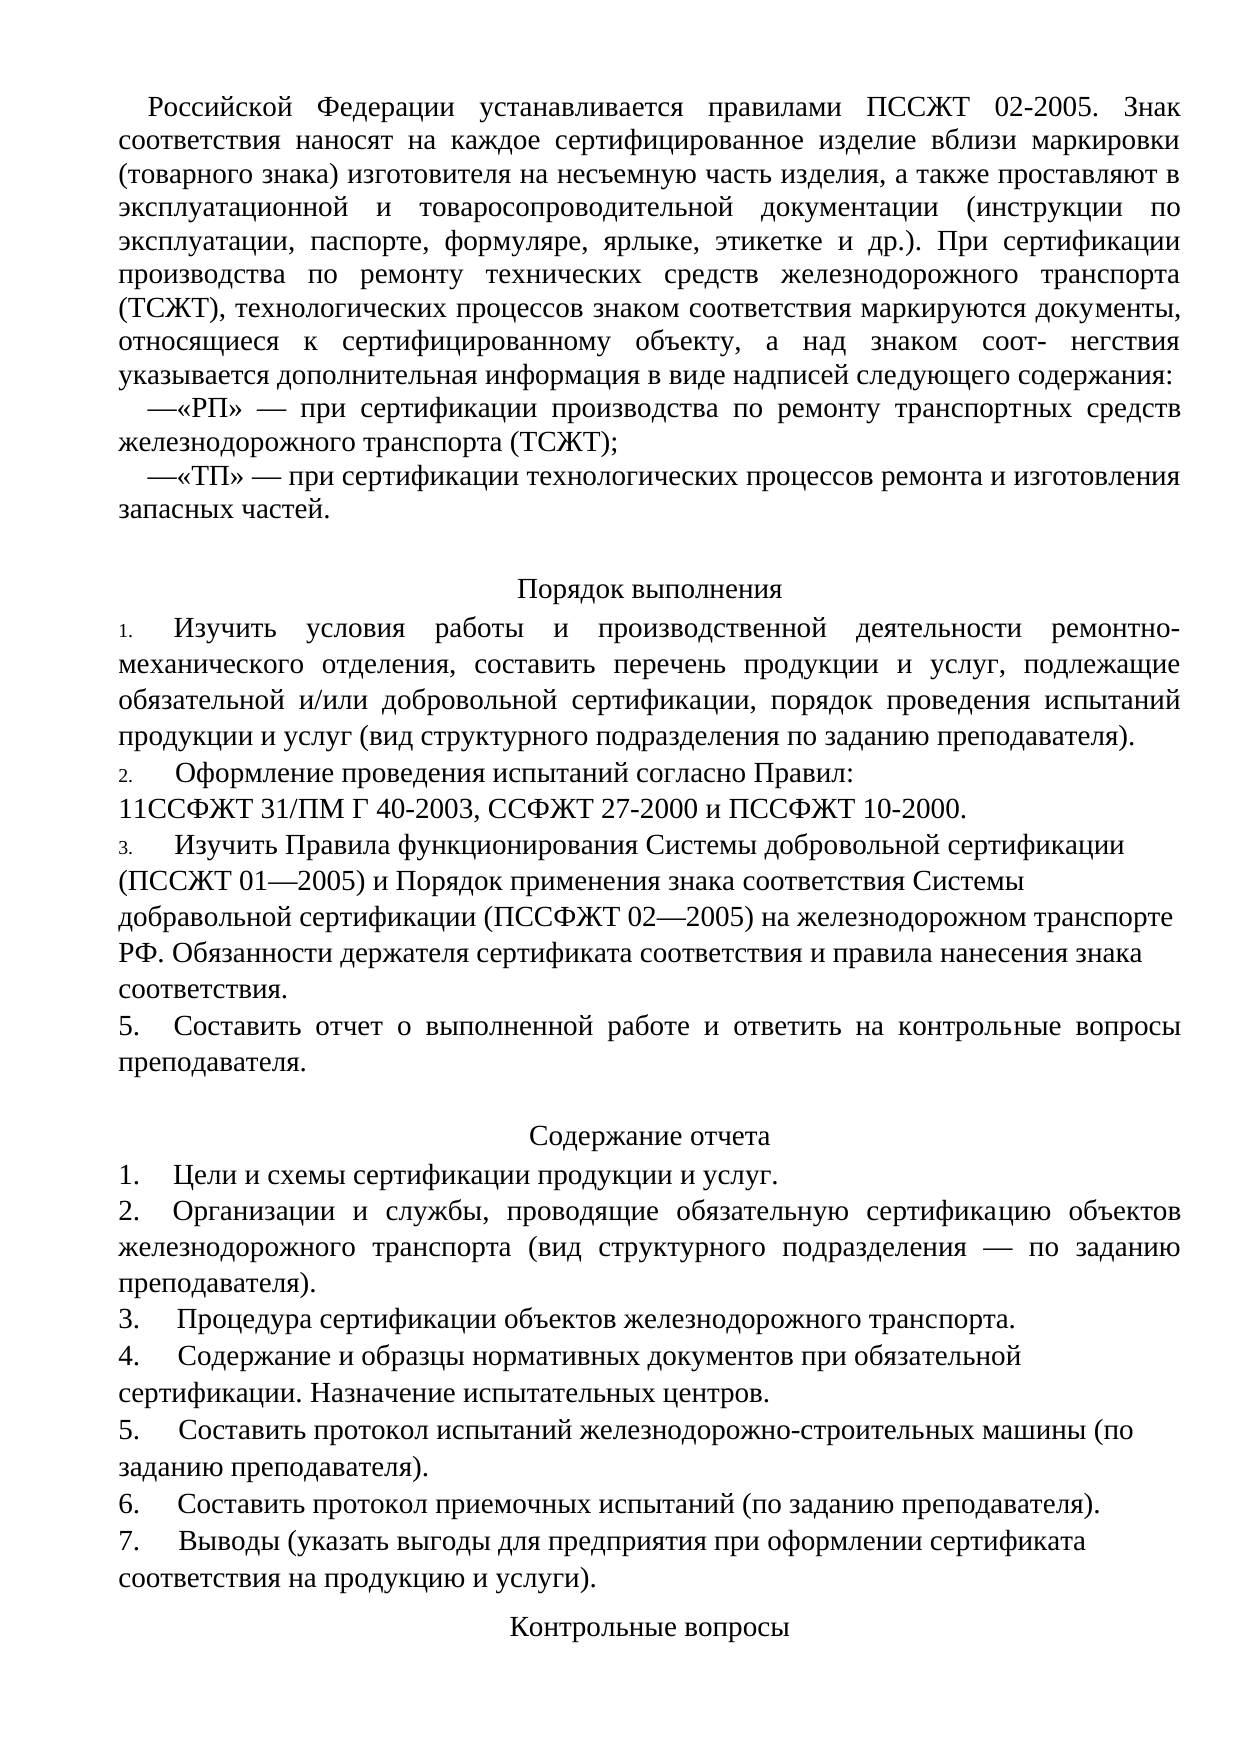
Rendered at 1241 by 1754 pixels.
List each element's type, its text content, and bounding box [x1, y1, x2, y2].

text Российской Федерации устанавливается правилами ПССЖТ 02-2005. Знак соответствия наносят на каждое сертифицированное изделие вблизи маркировки (товарного знака) изготовителя на несъемную часть изделия, а также проставляют в эксплуатационной и товаросопроводительной документации (инструкции по эксплуатации, паспорте, формуляре, ярлыке, этикетке и др.). При сертификации производства по ремонту технических средств железнодорожного транспорта (ТСЖТ), технологических процессов знаком соответствия маркируются документы, относящиеся к сертифицированному объекту, а над знаком соот- негствия указывается дополнительная информация в виде надписей следующего содержания: [118, 89, 1181, 391]
list Содержание и образцы нормативных документов при обязательной сертификации. Назначение испытательных центров. [118, 1338, 1181, 1409]
text Контрольные вопросы [118, 1609, 1181, 1643]
list Процедура сертификации объектов железнодорожного транспорта. [118, 1302, 1181, 1335]
list Изучить Правила функционирования Системы добровольной сертификации (ПССЖТ 01—2005) и Порядок применения знака соответствия Системы добравольной сертификации (ПССФЖТ 02—2005) на железнодорожном транспорте РФ. Обязанности держателя сертификата соответствия и правила нанесения знака соответствия. [118, 827, 1181, 1005]
list Цели и схемы сертификации продукции и услуг. [118, 1157, 1181, 1191]
text Содержание отчета [118, 1118, 1181, 1152]
text —«РП» — при сертификации производства по ремонту транспортных средств железнодорожного транспорта (ТСЖТ); [118, 391, 1181, 458]
list Изучить условия работы и производственной деятельности ремонтно-механического отделения, составить перечень продукции и услуг, подлежащие обязательной и/или добровольной сертификации, порядок проведения испытаний продукции и услуг (вид структурного подразделения по заданию преподавателя). [118, 610, 1181, 752]
text —«ТП» — при сертификации технологических процессов ремонта и изготовления запасных частей. [118, 458, 1181, 525]
text 11ССФЖТ 31/ПМ Г 40-2003, ССФЖТ 27-2000 и ПССФЖТ 10-2000. [118, 791, 1181, 824]
list Организации и службы, проводящие обязательную сертификацию объектов железнодорожного транспорта (вид структурного подразделения — по заданию преподавателя). [118, 1193, 1181, 1299]
list Составить отчет о выполненной работе и ответить на контрольные вопросы преподавателя. [118, 1008, 1181, 1077]
text Порядок выполнения [118, 572, 1181, 605]
list Выводы (указать выгоды для предприятия при оформлении сертификата соответствия на продукцию и услуги). [118, 1523, 1181, 1593]
list Составить протокол приемочных испытаний (по заданию преподавателя). [118, 1486, 1181, 1519]
list Составить протокол испытаний железнодорожно-строительных машины (по заданию преподавателя). [118, 1412, 1181, 1483]
list Оформление проведения испытаний согласно Правил: [118, 755, 1181, 788]
